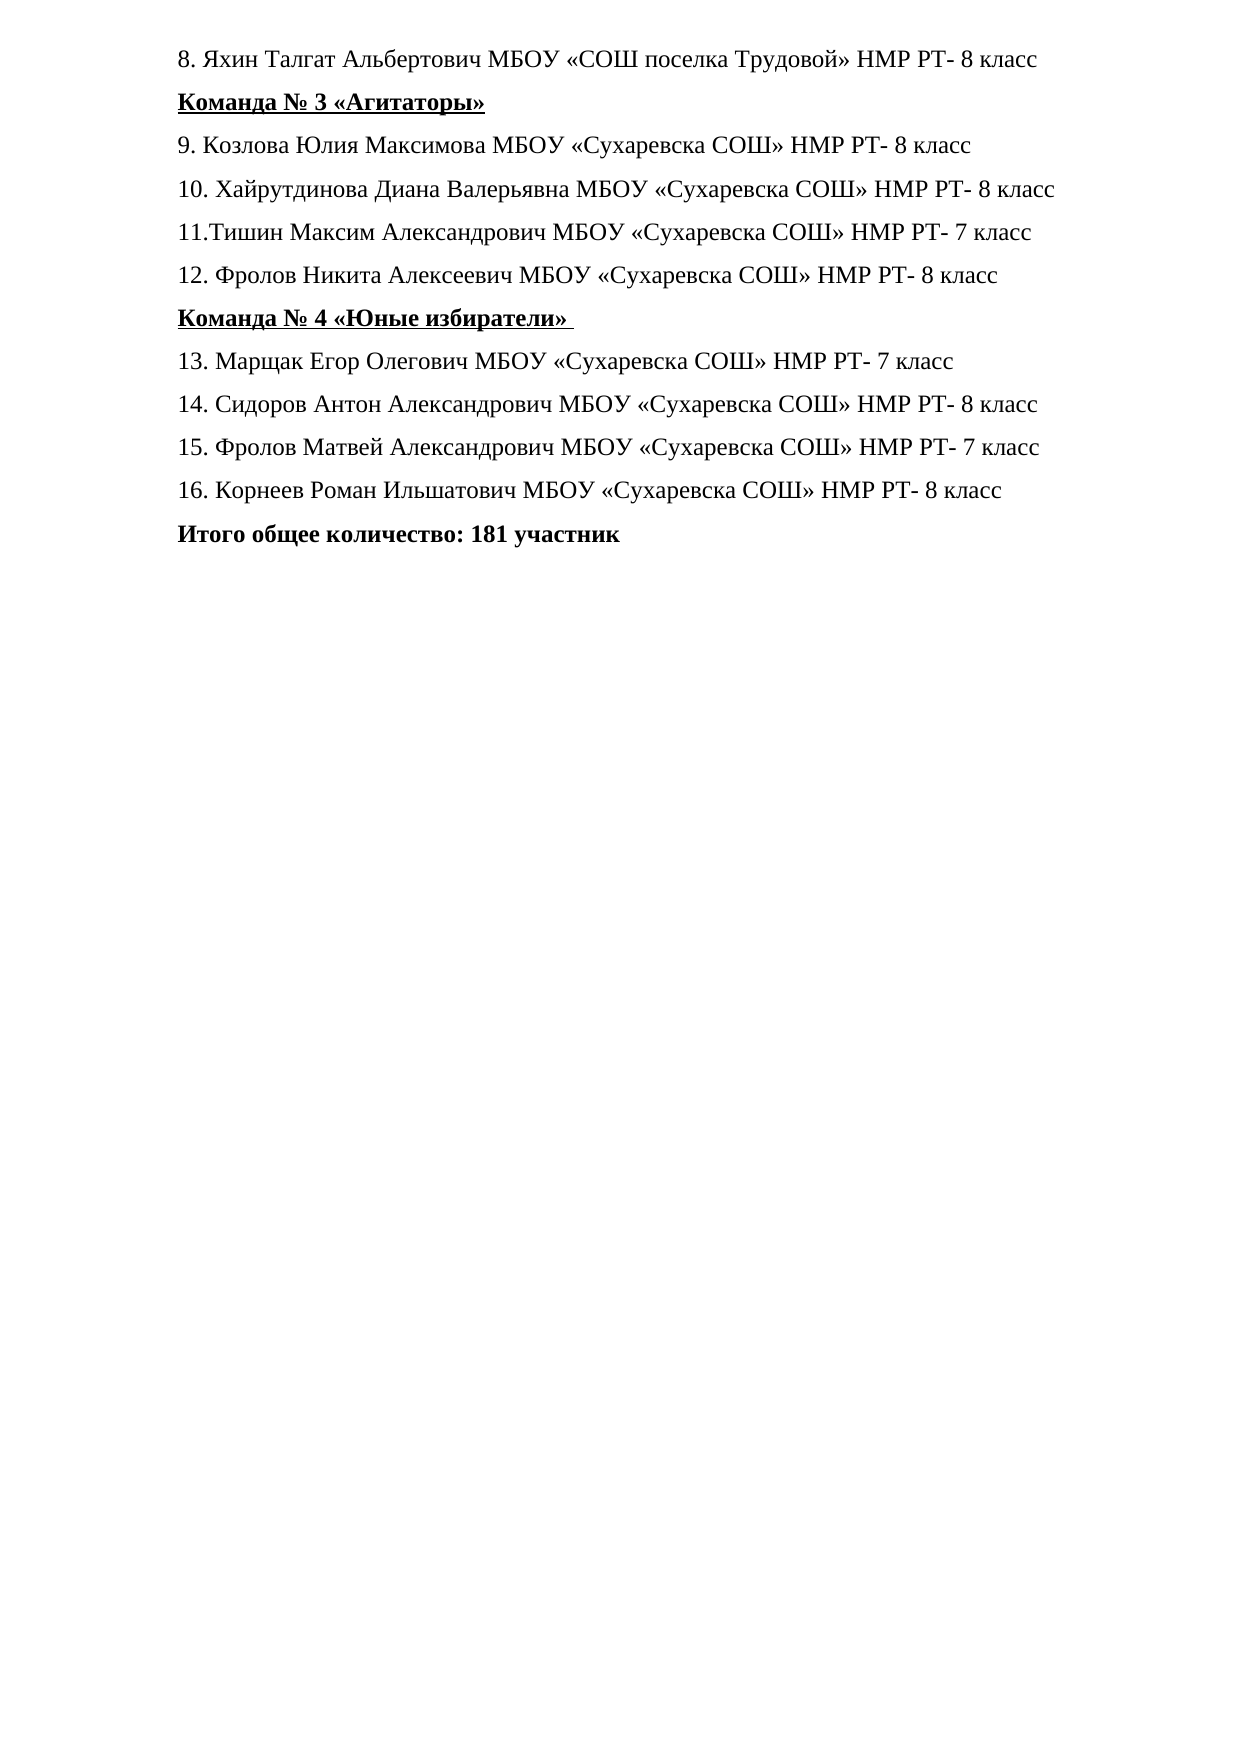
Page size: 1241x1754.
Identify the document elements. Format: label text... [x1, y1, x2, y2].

text 14. Сидоров Антон Александрович МБОУ «Сухаревска СОШ» НМР РТ- 8 класс [177, 389, 1196, 418]
text 11.Тишин Максим Александрович МБОУ «Сухаревска СОШ» НМР РТ- 7 класс [177, 217, 1196, 246]
text Итого общее количество: 181 участник [177, 519, 1196, 547]
text 12. Фролов Никита Алексеевич МБОУ «Сухаревска СОШ» НМР РТ- 8 класс [177, 260, 1196, 289]
text 15. Фролов Матвей Александрович МБОУ «Сухаревска СОШ» НМР РТ- 7 класс [177, 432, 1196, 461]
text 9. Козлова Юлия Максимова МБОУ «Сухаревска СОШ» НМР РТ- 8 класс [177, 131, 1196, 159]
text 8. Яхин Талгат Альбертович МБОУ «СОШ поселка Трудовой» НМР РТ- 8 класс [177, 44, 1196, 73]
text Команда № 4 «Юные избиратели» [177, 303, 1196, 332]
text 10. Хайрутдинова Диана Валерьявна МБОУ «Сухаревска СОШ» НМР РТ- 8 класс [177, 174, 1196, 202]
text 16. Корнеев Роман Ильшатович МБОУ «Сухаревска СОШ» НМР РТ- 8 класс [177, 476, 1196, 504]
text 13. Марщак Егор Олегович МБОУ «Сухаревска СОШ» НМР РТ- 7 класс [177, 346, 1196, 375]
text Команда № 3 «Агитаторы» [177, 87, 1196, 116]
